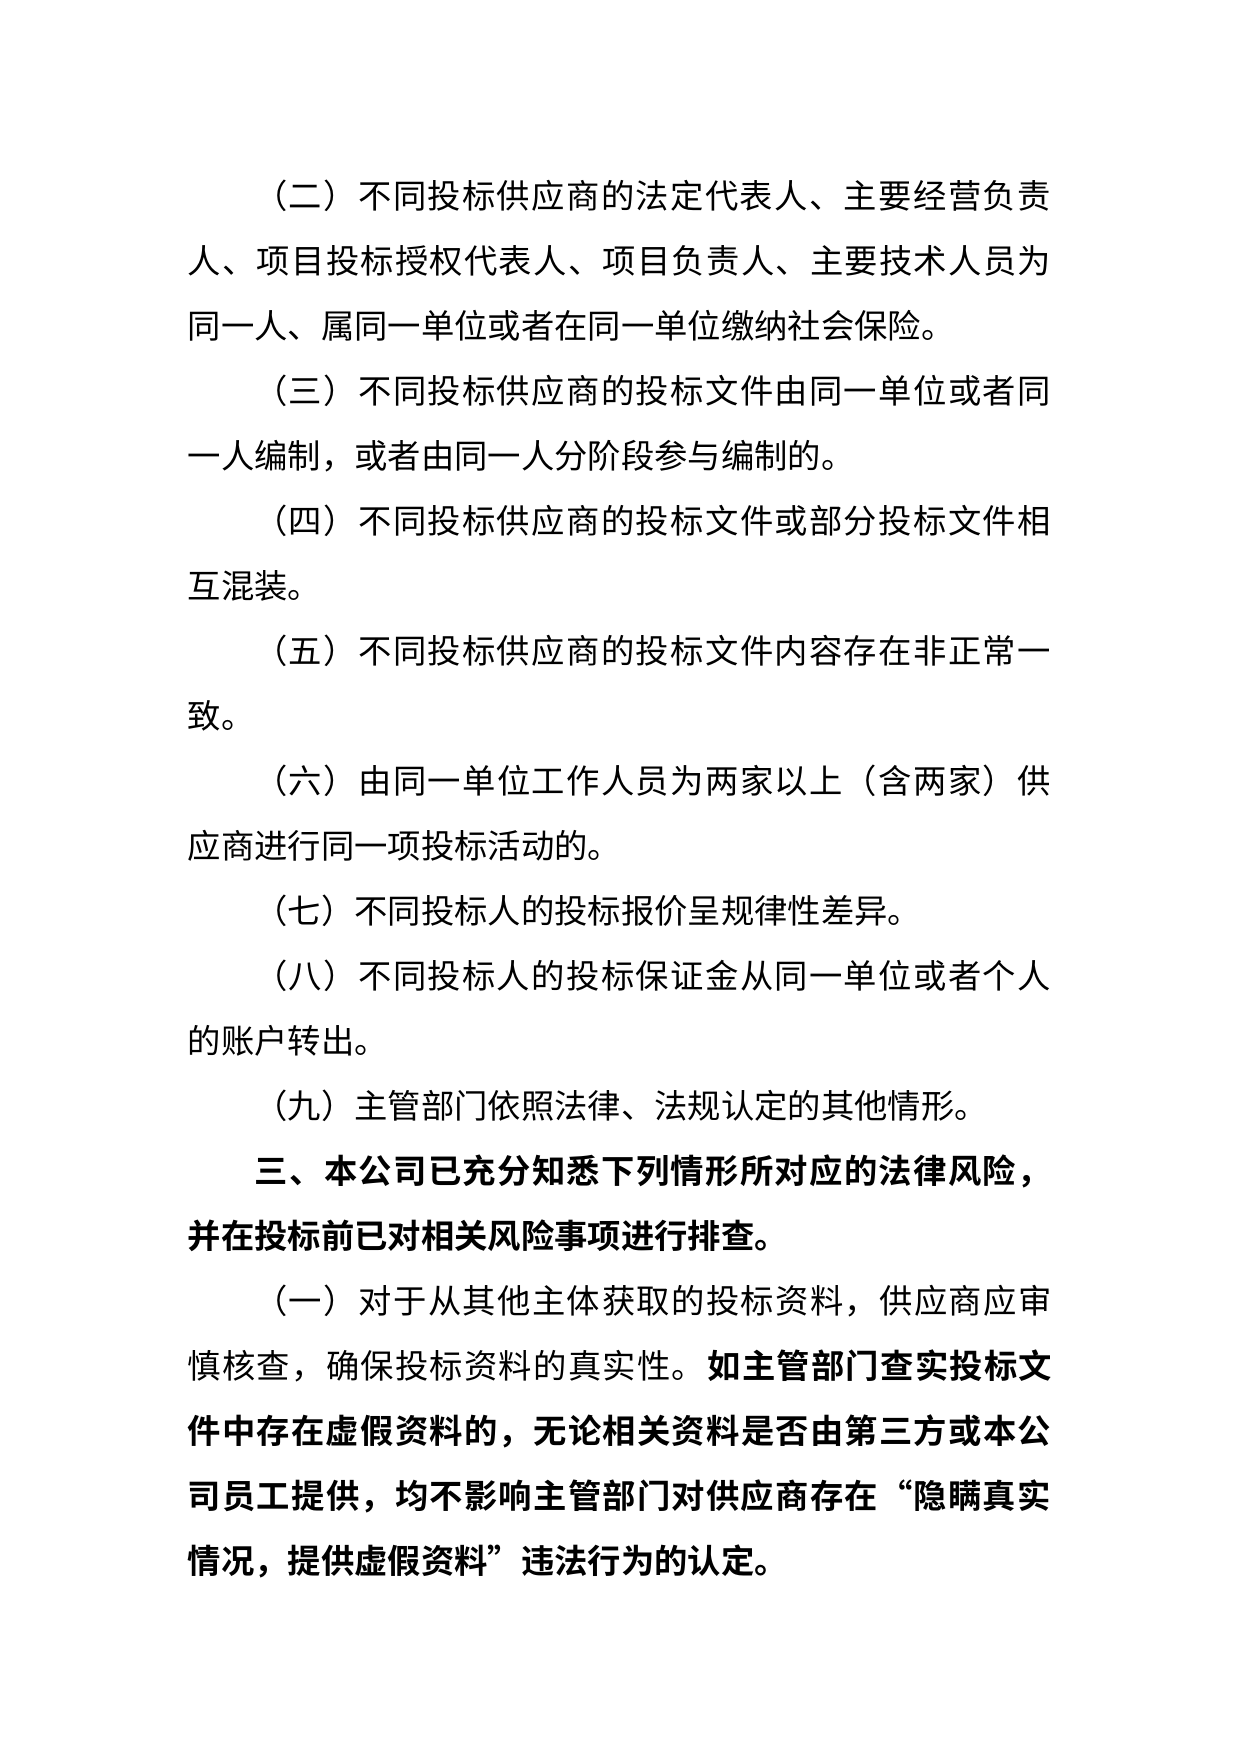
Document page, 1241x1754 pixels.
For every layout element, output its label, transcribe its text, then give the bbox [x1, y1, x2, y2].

text （九）主管部门依照法律、法规认定的其他情形。 [187, 1072, 1053, 1137]
text （三）不同投标供应商的投标文件由同一单位或者同一人编制，或者由同一人分阶段参与编制的。 [187, 357, 1053, 487]
text （二）不同投标供应商的法定代表人、主要经营负责人、项目投标授权代表人、项目负责人、主要技术人员为同一人、属同一单位或者在同一单位缴纳社会保险。 [187, 162, 1053, 357]
text （四）不同投标供应商的投标文件或部分投标文件相互混装。 [187, 487, 1053, 617]
text （一）对于从其他主体获取的投标资料，供应商应审慎核查，确保投标资料的真实性。如主管部门查实投标文件中存在虚假资料的，无论相关资料是否由第三方或本公司员工提供，均不影响主管部门对供应商存在“隐瞒真实情况，提供虚假资料”违法行为的认定。 [187, 1267, 1053, 1592]
text 三、本公司已充分知悉下列情形所对应的法律风险，并在投标前已对相关风险事项进行排查。 [187, 1137, 1053, 1267]
text （六）由同一单位工作人员为两家以上（含两家）供应商进行同一项投标活动的。 [187, 747, 1053, 877]
text （七）不同投标人的投标报价呈规律性差异。 [187, 877, 1053, 942]
text （五）不同投标供应商的投标文件内容存在非正常一致。 [187, 617, 1053, 747]
text （八）不同投标人的投标保证金从同一单位或者个人的账户转出。 [187, 942, 1053, 1072]
